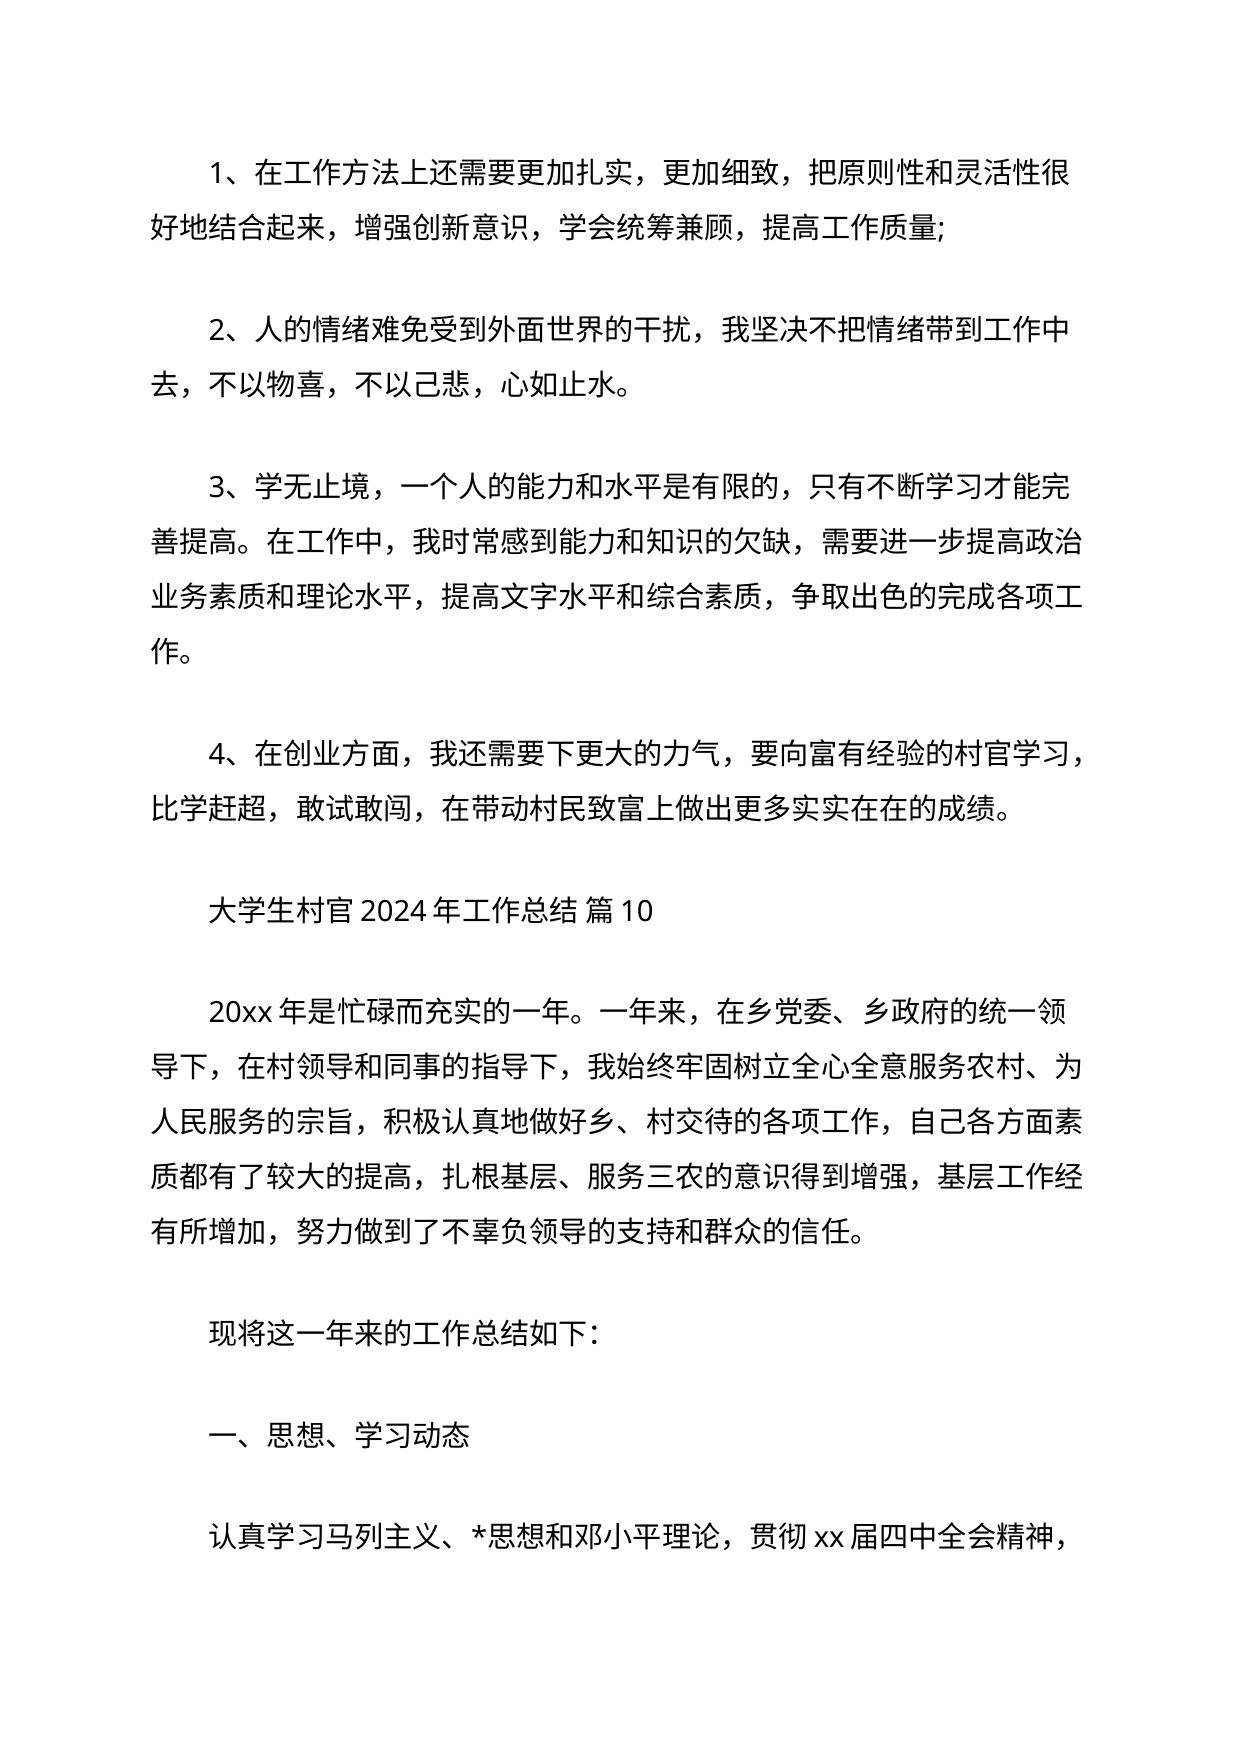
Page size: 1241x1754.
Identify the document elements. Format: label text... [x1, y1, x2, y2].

text 一、思想、学习动态 [150, 1412, 1090, 1454]
text 现将这一年来的工作总结如下： [150, 1311, 1090, 1353]
text 2、人的情绪难免受到外面世界的干扰，我坚决不把情绪带到工作中去，不以物喜，不以己悲，心如止水。 [150, 307, 1090, 404]
text 3、学无止境，一个人的能力和水平是有限的，只有不断学习才能完善提高。在工作中，我时常感到能力和知识的欠缺，需要进一步提高政治业务素质和理论水平，提高文字水平和综合素质，争取出色的完成各项工作。 [150, 464, 1090, 671]
text 大学生村官2024年工作总结 篇10 [150, 887, 1090, 929]
text 1、在工作方法上还需要更加扎实，更加细致，把原则性和灵活性很好地结合起来，增强创新意识，学会统筹兼顾，提高工作质量; [150, 150, 1090, 247]
text 4、在创业方面，我还需要下更大的力气，要向富有经验的村官学习，比学赶超，敢试敢闯，在带动村民致富上做出更多实实在在的成绩。 [150, 730, 1090, 828]
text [150, 1514, 1090, 1556]
text 20xx年是忙碌而充实的一年。一年来，在乡党委、乡政府的统一领导下，在村领导和同事的指导下，我始终牢固树立全心全意服务农村、为人民服务的宗旨，积极认真地做好乡、村交待的各项工作，自己各方面素质都有了较大的提高，扎根基层、服务三农的意识得到增强，基层工作经有所增加，努力做到了不辜负领导的支持和群众的信任。 [150, 989, 1090, 1251]
